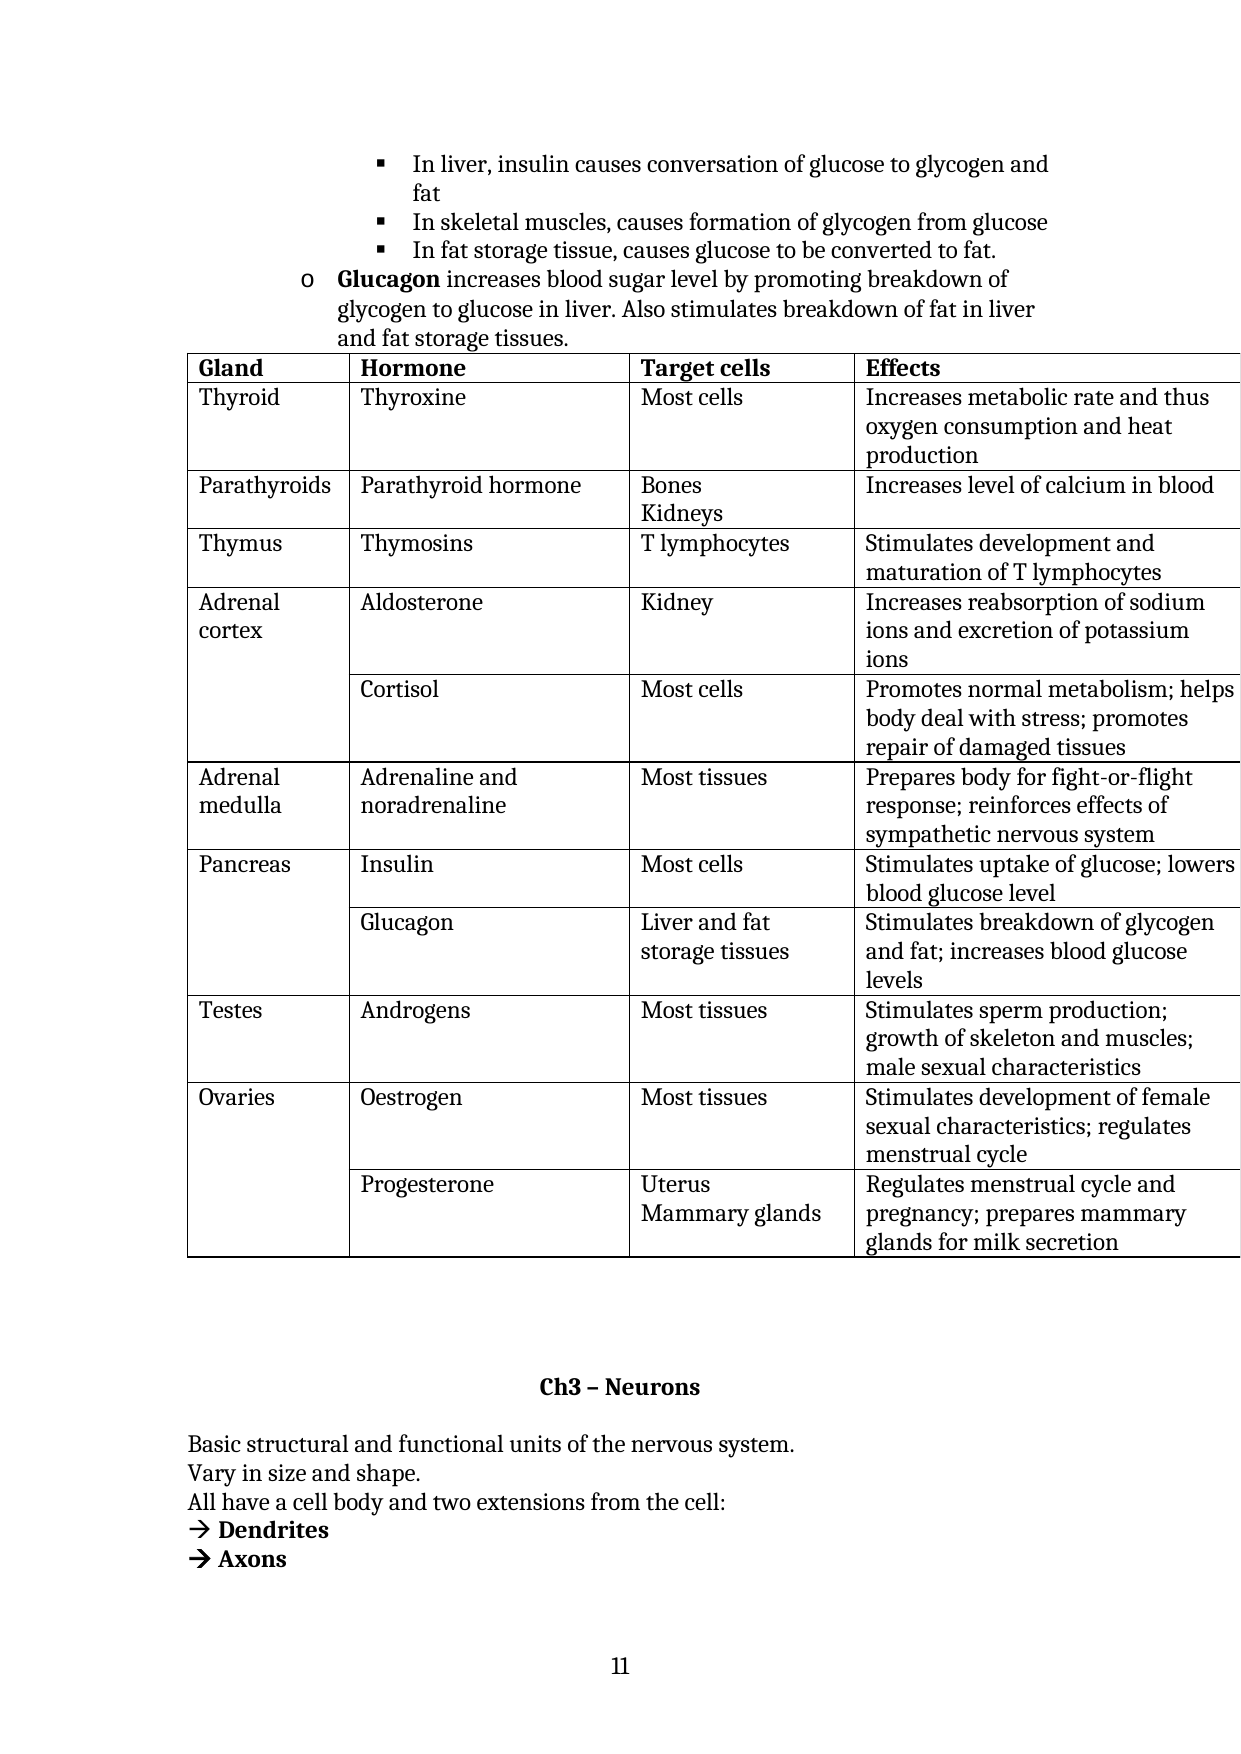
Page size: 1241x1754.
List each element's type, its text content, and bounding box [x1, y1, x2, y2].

table_cell Thymosins [350, 529, 629, 587]
table_cell Promotes normal metabolism; helps body deal with stress; promotes repair of damaged tissues [855, 675, 1240, 761]
table_cell Adrenal cortex [188, 588, 349, 761]
table_cell Most cells [630, 383, 854, 469]
table_cell Androgens [350, 996, 629, 1082]
text All have a cell body and two extensions from the cell: [187, 1487, 1053, 1516]
table_header Effects [855, 354, 1240, 382]
table_cell Thyroxine [350, 383, 629, 469]
table_cell Increases level of calcium in blood [855, 471, 1240, 528]
table_cell Thyroid [188, 383, 349, 469]
list Glucagon increases blood sugar level by promoting breakdown of glycogen to glucose in liver. Also stimulates breakdown of fat in liver and fat storage tissues. [300, 265, 1053, 352]
table_header Target cells [630, 354, 854, 382]
table_cell Adrenal medulla [188, 763, 349, 849]
text Dendrites [187, 1516, 1053, 1545]
list In fat storage tissue, causes glucose to be converted to fat. [375, 236, 1053, 265]
table_cell Most cells [630, 850, 854, 907]
list In skeletal muscles, causes formation of glycogen from glucose [375, 207, 1053, 236]
table_cell Stimulates uptake of glucose; lowers blood glucose level [855, 850, 1240, 907]
text Basic structural and functional units of the nervous system. [187, 1430, 1053, 1459]
table_cell Testes [188, 996, 349, 1082]
table_cell Prepares body for fight-or-flight response; reinforces effects of sympathetic nervous system [855, 763, 1240, 849]
table_header Gland [188, 354, 349, 382]
table_cell Stimulates breakdown of glycogen and fat; increases blood glucose levels [855, 908, 1240, 994]
table_cell Oestrogen [350, 1083, 629, 1169]
list In liver, insulin causes conversation of glucose to glycogen and fat [375, 150, 1053, 207]
table_cell Progesterone [350, 1170, 629, 1256]
text Ch3 – Neurons [187, 1372, 1053, 1401]
table_cell Most cells [630, 675, 854, 761]
table_cell Kidney [630, 588, 854, 674]
table_cell Cortisol [350, 675, 629, 761]
table_cell Most tissues [630, 1083, 854, 1169]
table_cell Bones Kidneys [630, 471, 854, 528]
table_cell Regulates menstrual cycle and pregnancy; prepares mammary glands for milk secretion [855, 1170, 1240, 1256]
table_cell Uterus Mammary glands [630, 1170, 854, 1256]
table_cell Parathyroid hormone [350, 471, 629, 528]
table_header Hormone [350, 354, 629, 382]
table_cell T lymphocytes [630, 529, 854, 587]
table_cell Stimulates development and maturation of T lymphocytes [855, 529, 1240, 587]
table_cell Pancreas [188, 850, 349, 994]
table_cell Most tissues [630, 996, 854, 1082]
table_cell Adrenaline and noradrenaline [350, 763, 629, 849]
table_cell Increases metabolic rate and thus oxygen consumption and heat production [855, 383, 1240, 469]
table_cell Most tissues [630, 763, 854, 849]
table_cell Aldosterone [350, 588, 629, 674]
table_cell Ovaries [188, 1083, 349, 1256]
table_cell Thymus [188, 529, 349, 587]
table_cell Stimulates development of female sexual characteristics; regulates menstrual cycle [855, 1083, 1240, 1169]
table_cell Liver and fat storage tissues [630, 908, 854, 994]
table_cell Parathyroids [188, 471, 349, 528]
table_cell Stimulates sperm production; growth of skeleton and muscles; male sexual characteristics [855, 996, 1240, 1082]
table_cell Insulin [350, 850, 629, 907]
text Vary in size and shape. [187, 1459, 1053, 1487]
table_cell Glucagon [350, 908, 629, 994]
table_cell Increases reabsorption of sodium ions and excretion of potassium ions [855, 588, 1240, 674]
text Axons [187, 1545, 1053, 1574]
